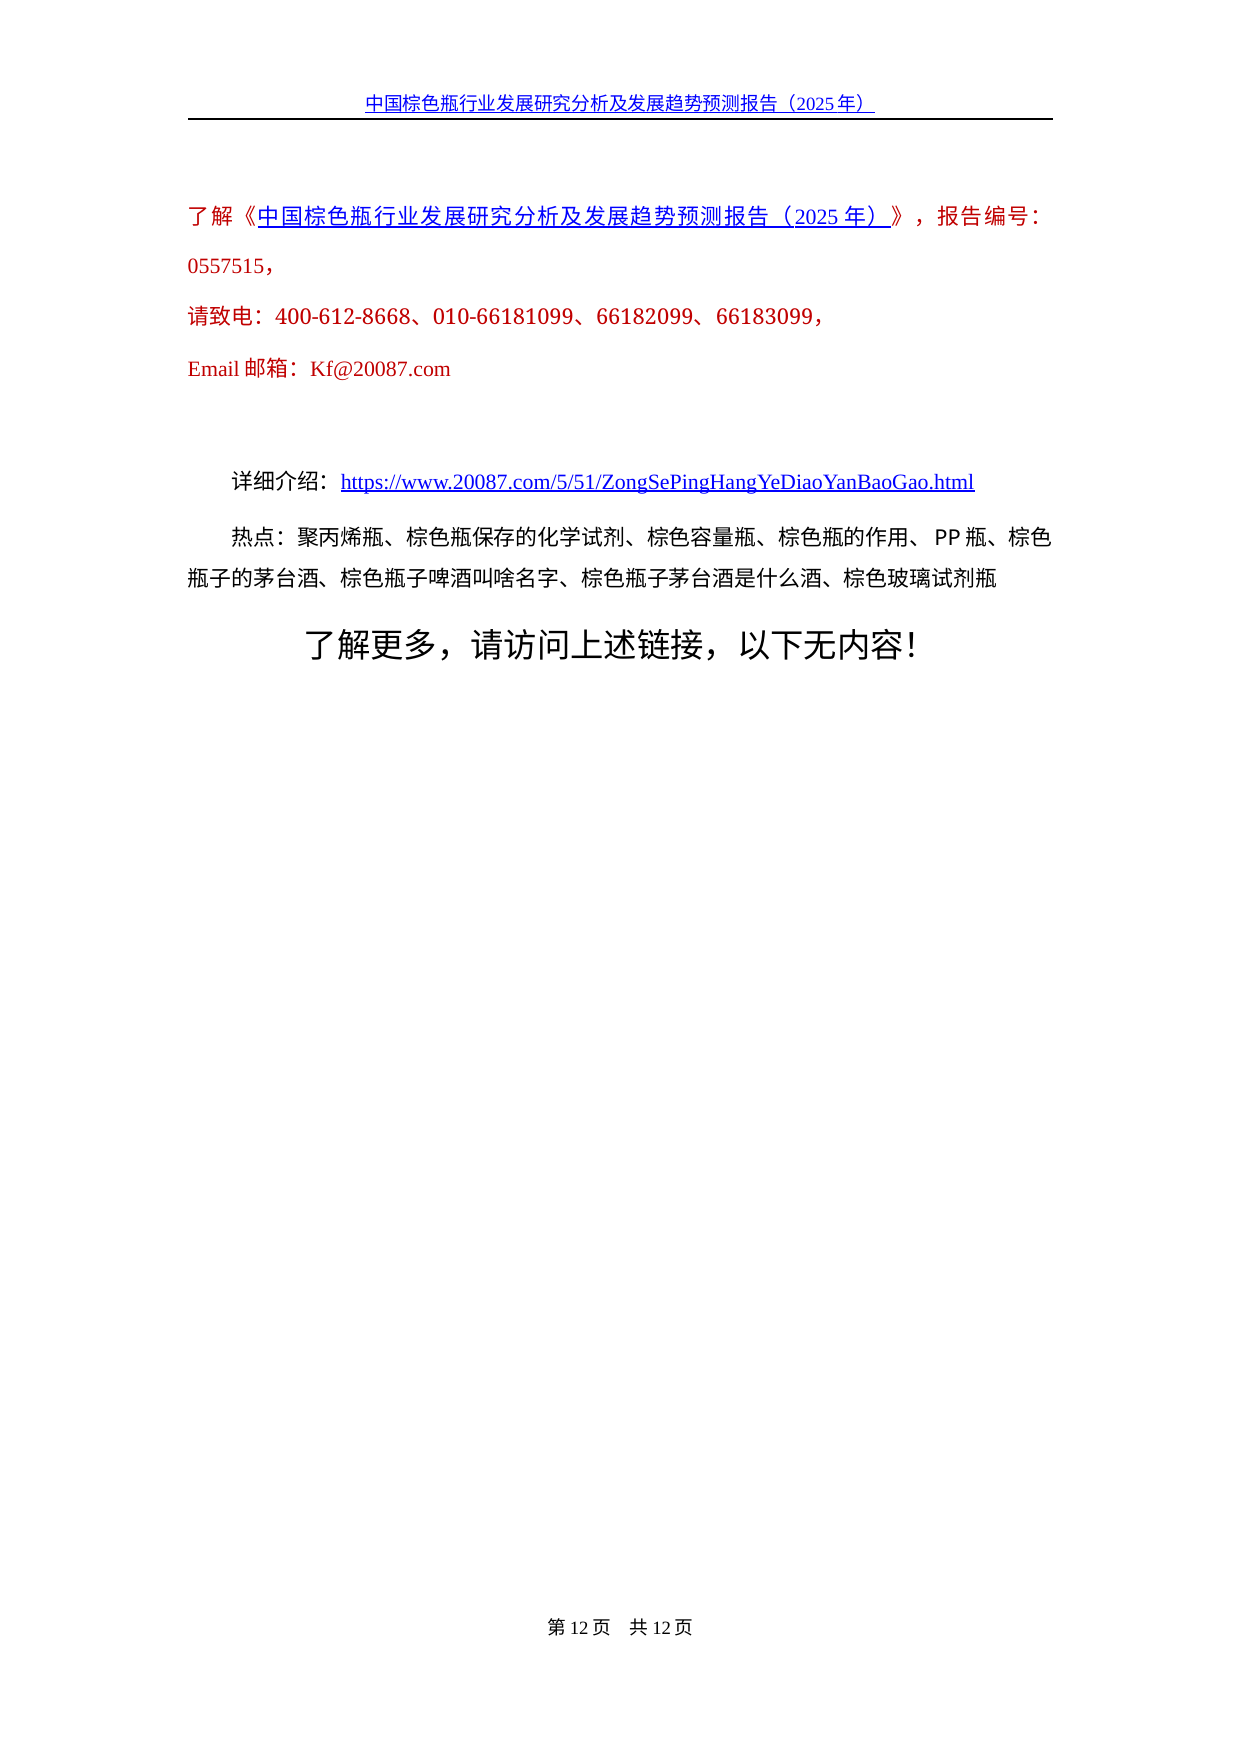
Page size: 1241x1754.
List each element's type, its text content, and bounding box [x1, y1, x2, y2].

text 详细介绍：https://www.20087.com/5/51/ZongSePingHangYeDiaoYanBaoGao.html [187, 463, 1053, 496]
text 热点：聚丙烯瓶、棕色瓶保存的化学试剂、棕色容量瓶、棕色瓶的作用、PP瓶、棕色瓶子的茅台酒、棕色瓶子啤酒叫啥名字、棕色瓶子茅台酒是什么酒、棕色玻璃试剂瓶 [187, 520, 1053, 593]
text Email邮箱：Kf@20087.com [187, 350, 1053, 383]
text 了解《中国棕色瓶行业发展研究分析及发展趋势预测报告（2025年）》，报告编号：0557515， [187, 198, 1053, 280]
text 请致电：400-612-8668、010-66181099、66182099、66183099， [187, 299, 1053, 331]
title 了解更多，请访问上述链接，以下无内容！ [187, 611, 1053, 676]
